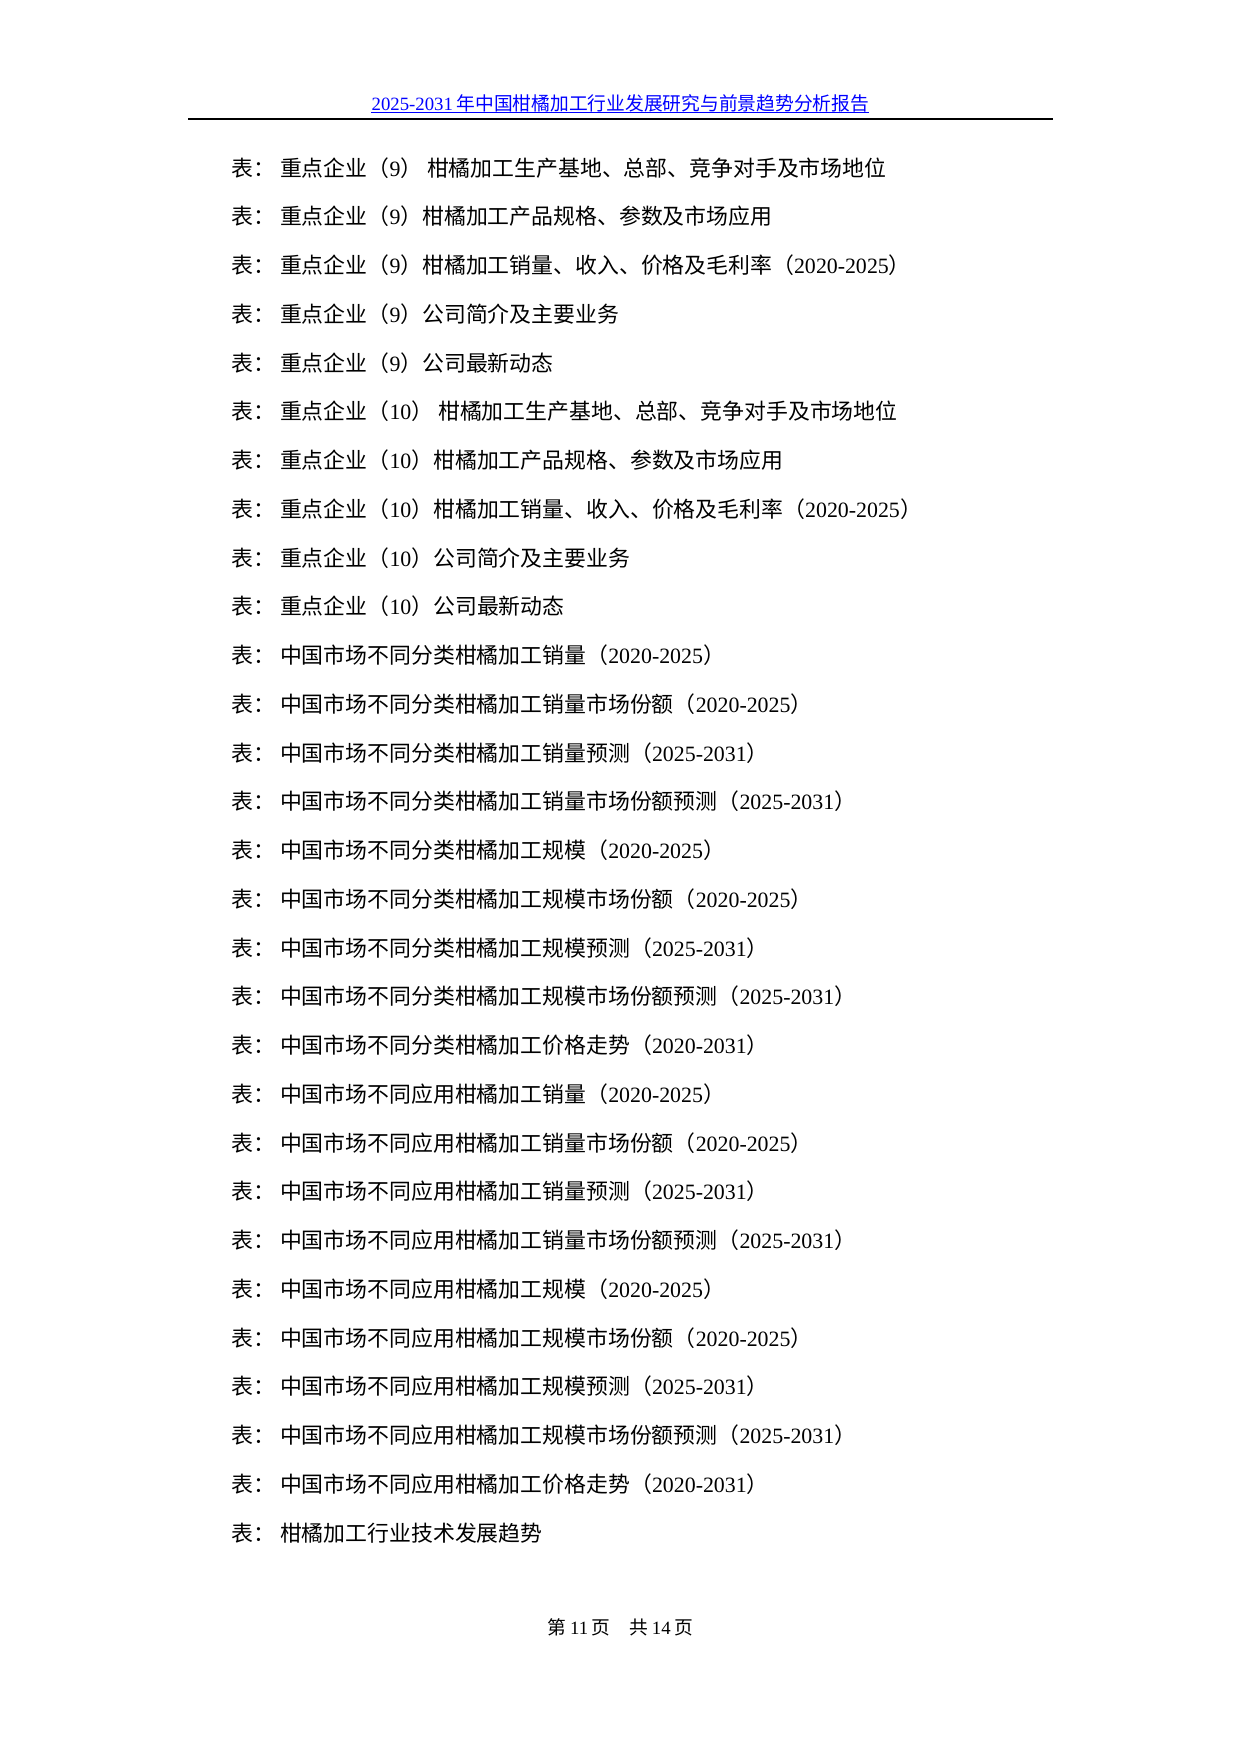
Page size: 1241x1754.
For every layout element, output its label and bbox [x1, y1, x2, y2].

text [187, 150, 1053, 1548]
